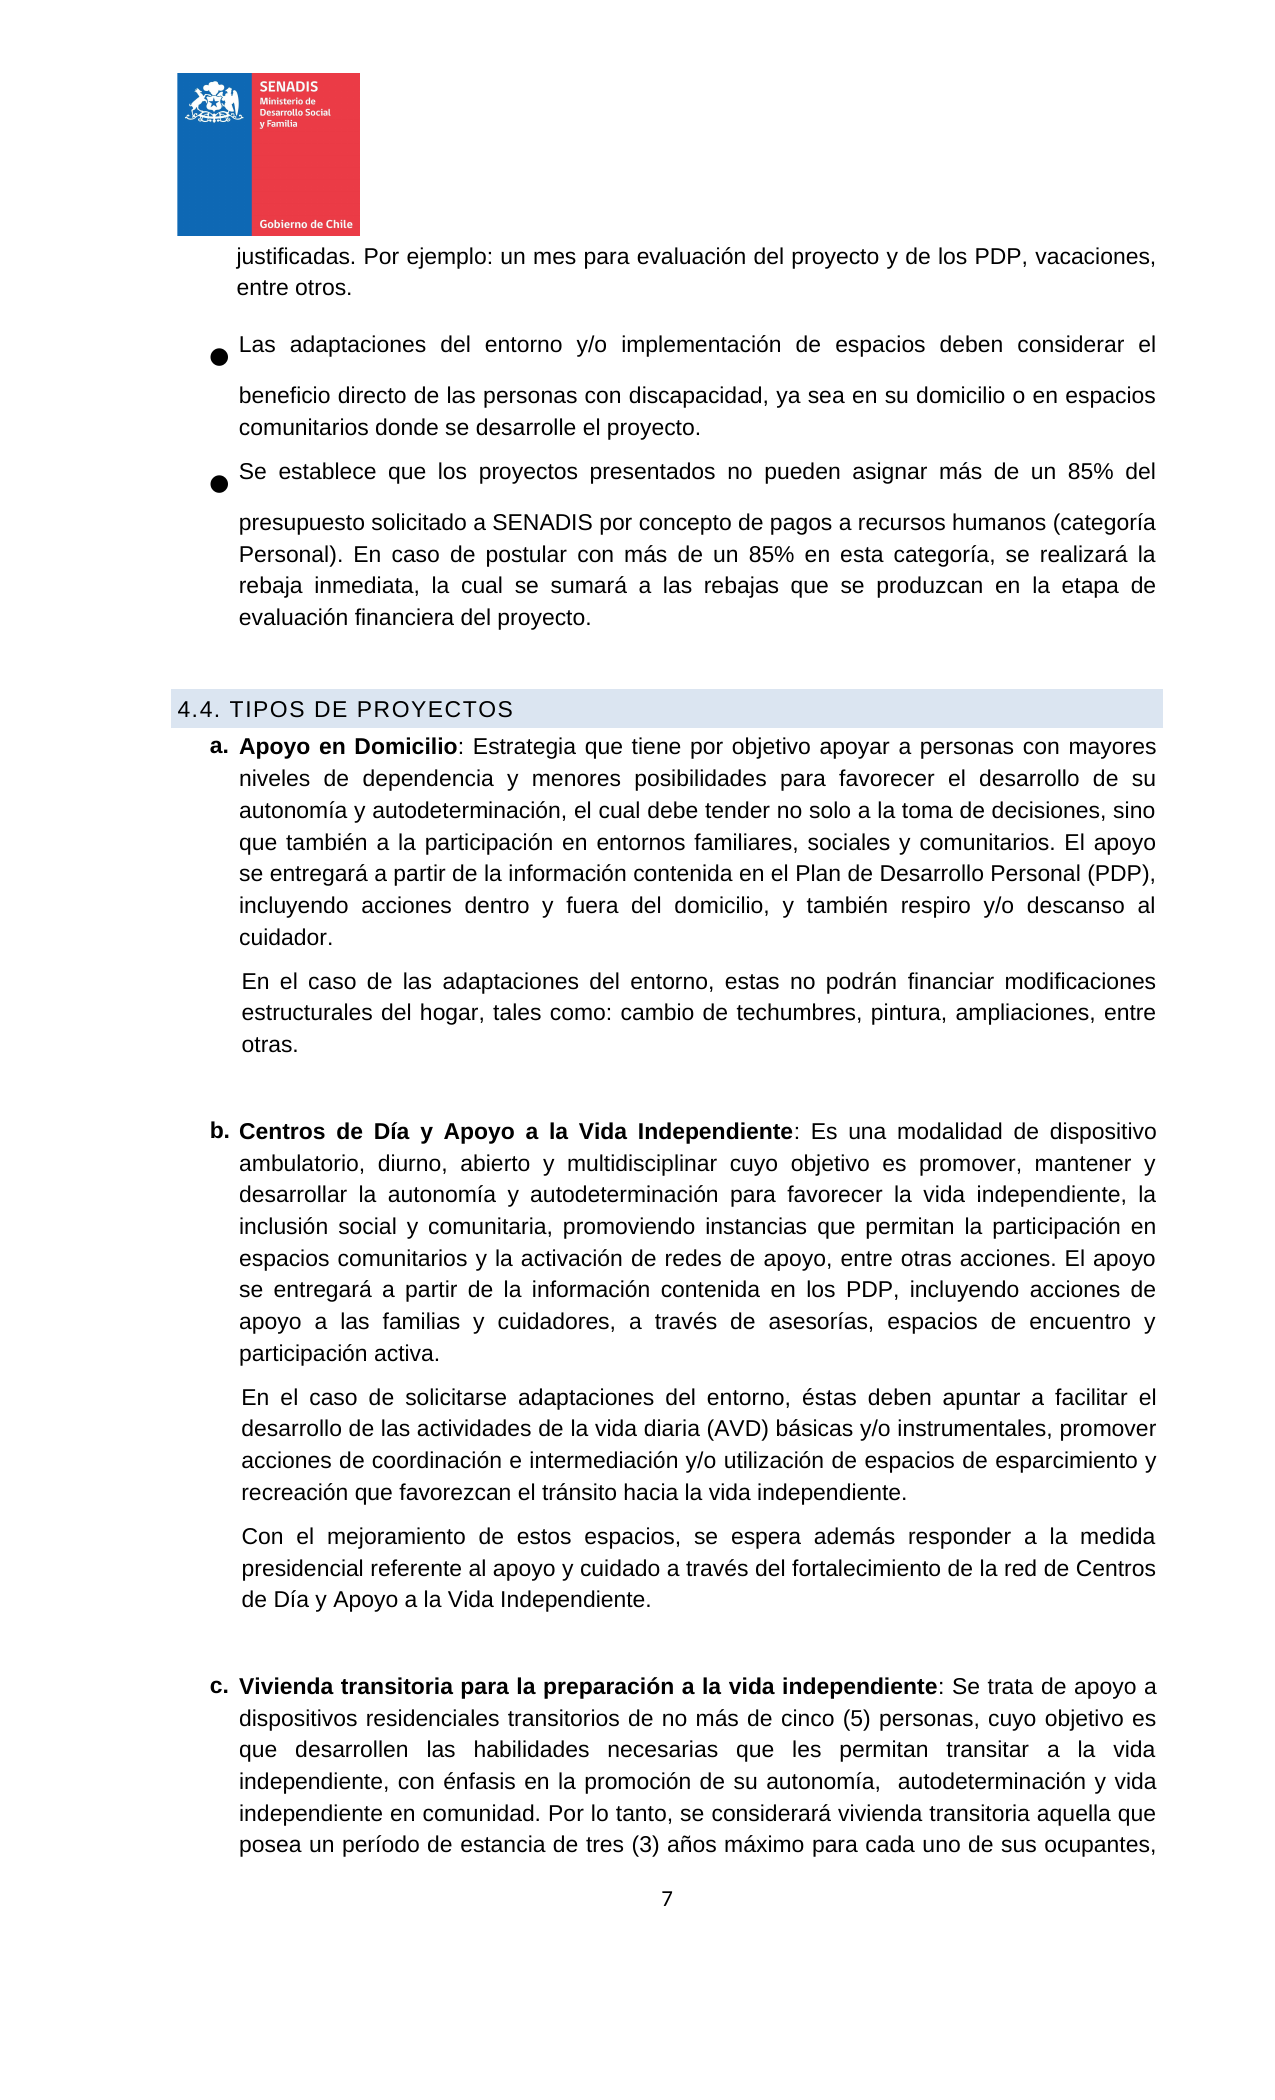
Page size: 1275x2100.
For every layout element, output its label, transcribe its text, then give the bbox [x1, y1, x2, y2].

text 4.4. Tipos de proyectos [177, 696, 1157, 722]
list Centros de Día y Apoyo a la Vida Independiente: Es una modalidad de dispositivo ambulatorio, diurno, abierto y multidisciplinar cuyo objetivo es promover, mantener y desarrollar la autonomía y autodeterminación para favorecer la vida independiente, la inclusión social y comunitaria, promoviendo instancias que permitan la participación en espacios comunitarios y la activación de redes de apoyo, entre otras acciones. El apoyo se entregará a partir de la información contenida en los PDP, incluyendo acciones de apoyo a las familias y cuidadores, a través de asesorías, espacios de encuentro y participación activa. [209, 1117, 1157, 1366]
list Se establece que los proyectos presentados no pueden asignar más de un 85% del presupuesto solicitado a SENADIS por concepto de pagos a recursos humanos (categoría Personal). En caso de postular con más de un 85% en esta categoría, se realizará la rebaja inmediata, la cual se sumará a las rebajas que se produzcan en la etapa de evaluación financiera del proyecto. [209, 457, 1157, 630]
text Con el mejoramiento de estos espacios, se espera además responder a la medida presidencial referente al apoyo y cuidado a través del fortalecimiento de la red de Centros de Día y Apoyo a la Vida Independiente. [241, 1522, 1157, 1612]
list Apoyo en Domicilio: Estrategia que tiene por objetivo apoyar a personas con mayores niveles de dependencia y menores posibilidades para favorecer el desarrollo de su autonomía y autodeterminación, el cual debe tender no solo a la toma de decisiones, sino que también a la participación en entornos familiares, sociales y comunitarios. El apoyo se entregará a partir de la información contenida en el Plan de Desarrollo Personal (PDP), incluyendo acciones dentro y fuera del domicilio, y también respiro y/o descanso al cuidador. [209, 732, 1157, 950]
picture [177, 73, 360, 236]
list Las adaptaciones del entorno y/o implementación de espacios deben considerar el beneficio directo de las personas con discapacidad, ya sea en su domicilio o en espacios comunitarios donde se desarrolle el proyecto. [209, 330, 1157, 440]
text En el caso de las adaptaciones del entorno, estas no podrán financiar modificaciones estructurales del hogar, tales como: cambio de techumbres, pintura, ampliaciones, entre otras. [241, 966, 1157, 1057]
text En el caso de solicitarse adaptaciones del entorno, éstas deben apuntar a facilitar el desarrollo de las actividades de la vida diaria (AVD) básicas y/o instrumentales, promover acciones de coordinación e intermediación y/o utilización de espacios de esparcimiento y recreación que favorezcan el tránsito hacia la vida independiente. [241, 1382, 1157, 1505]
